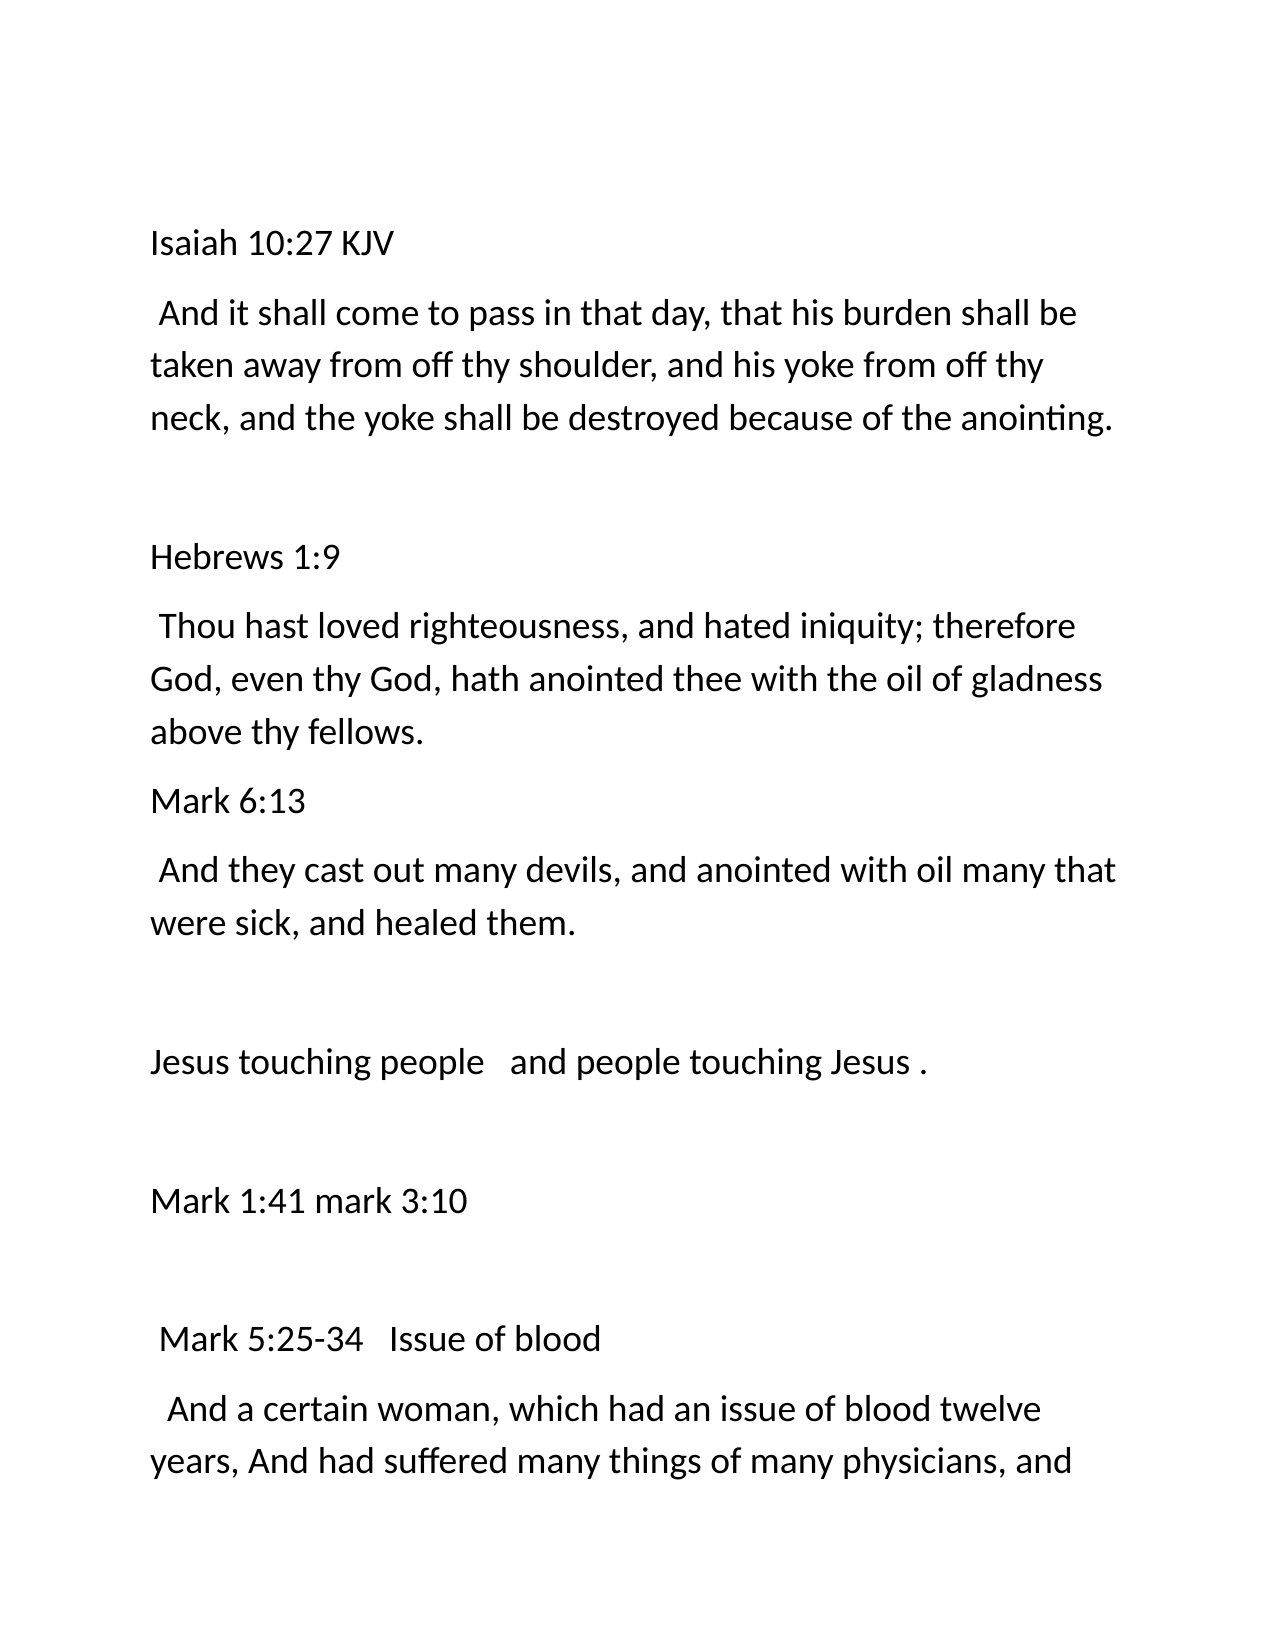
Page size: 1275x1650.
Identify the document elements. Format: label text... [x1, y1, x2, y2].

text Mark 1:41 mark 3:10 [150, 1177, 1125, 1222]
text Mark 6:13 [150, 777, 1125, 823]
text And it shall come to pass in that day, that his burden shall be taken away from off thy shoulder, and his yoke from off thy neck, and the yoke shall be destroyed because of the anointing. [150, 289, 1125, 440]
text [150, 1385, 1125, 1483]
text Thou hast loved righteousness, and hated iniquity; therefore God, even thy God, hath anointed thee with the oil of gladness above thy fellows. [150, 602, 1125, 753]
text Hebrews 1:9 [150, 533, 1125, 579]
text Jesus touching people and people touching Jesus . [150, 1038, 1125, 1084]
text And they cast out many devils, and anointed with oil many that were sick, and healed them. [150, 846, 1125, 945]
text Mark 5:25-34 Issue of blood [150, 1315, 1125, 1361]
text Isaiah 10:27 KJV [150, 219, 1125, 265]
